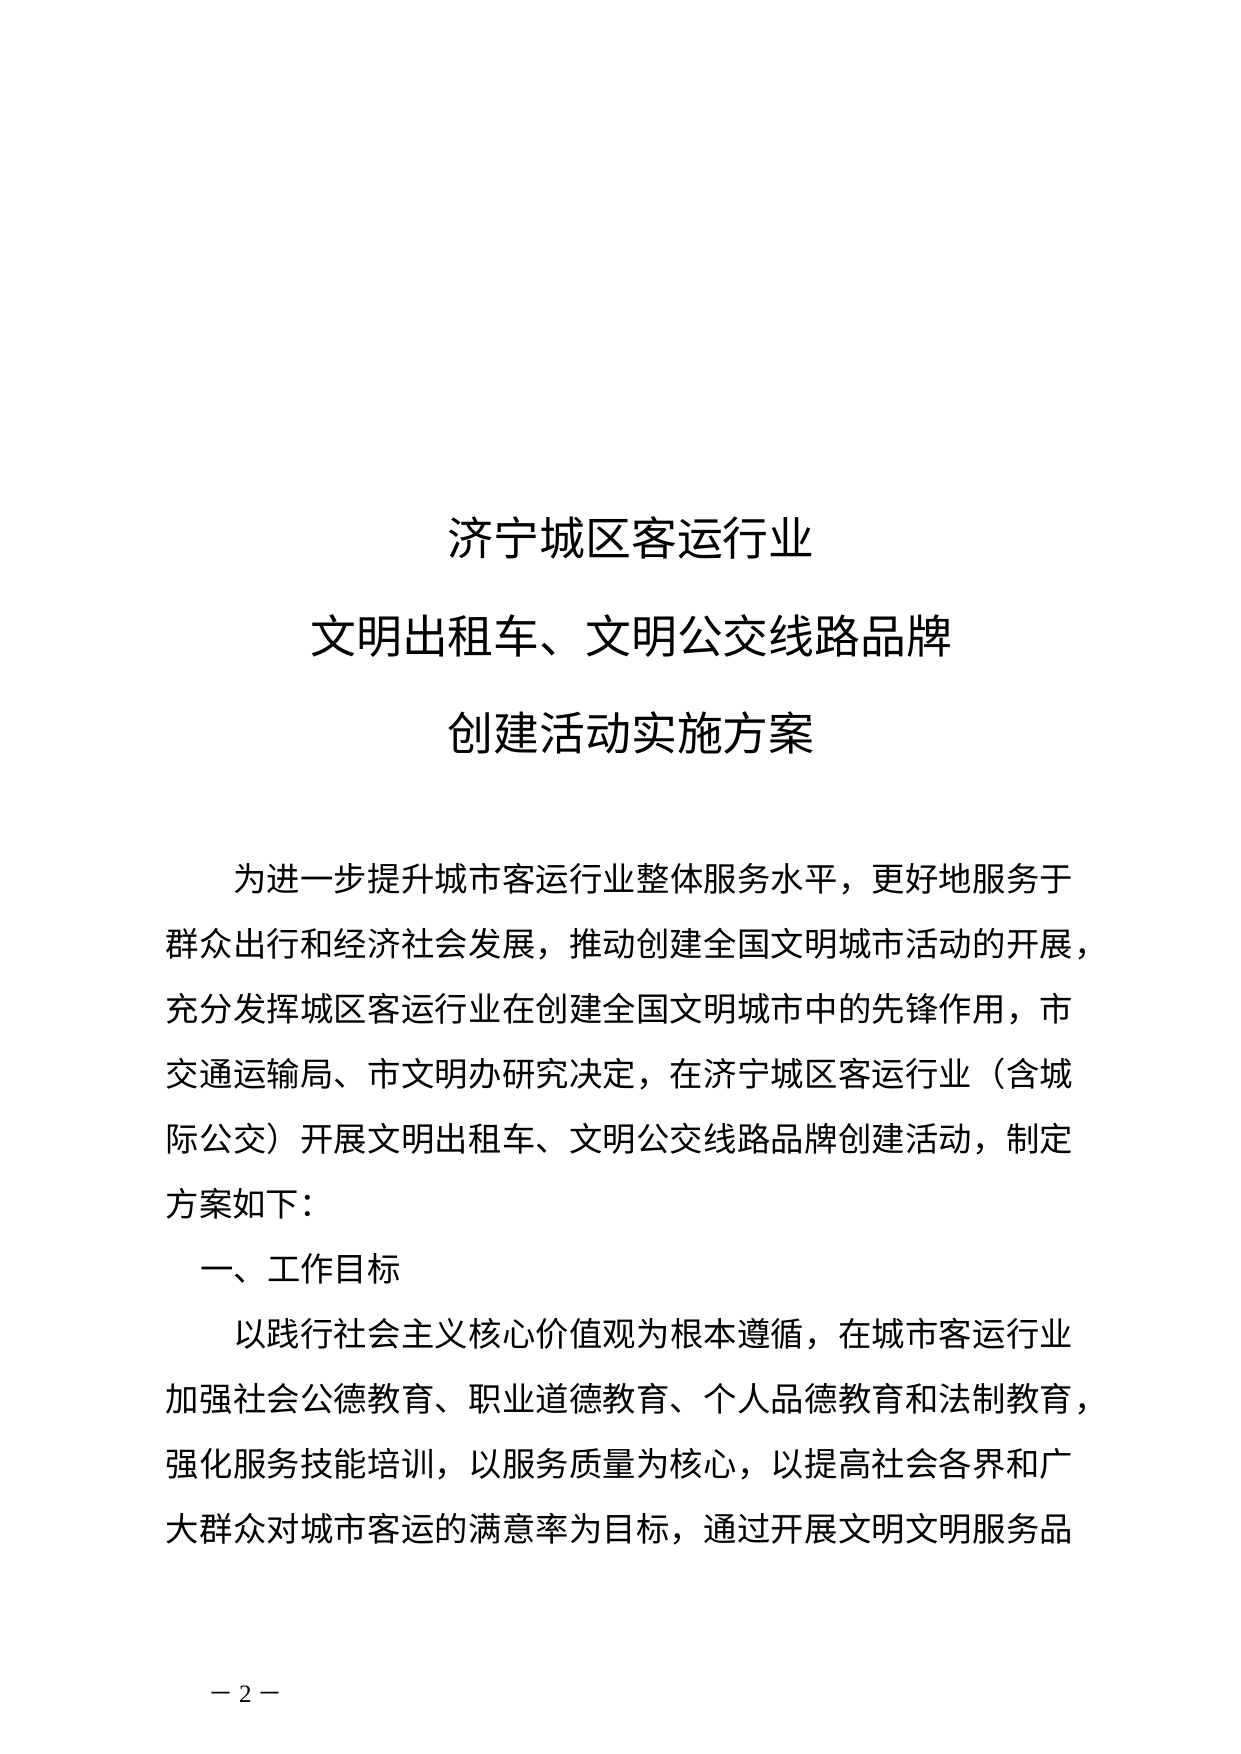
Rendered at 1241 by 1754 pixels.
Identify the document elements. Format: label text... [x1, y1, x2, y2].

text 创建活动实施方案 [187, 682, 1074, 779]
text 为进一步提升城市客运行业整体服务水平，更好地服务于群众出行和经济社会发展，推动创建全国文明城市活动的开展，充分发挥城区客运行业在创建全国文明城市中的先锋作用，市交通运输局、市文明办研究决定，在济宁城区客运行业（含城际公交）开展文明出租车、文明公交线路品牌创建活动，制定方案如下： [166, 844, 1074, 1234]
text 济宁城区客运行业 [187, 487, 1074, 584]
text 文明出租车、文明公交线路品牌 [187, 584, 1074, 682]
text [166, 1299, 1074, 1559]
text 一、工作目标 [166, 1234, 1074, 1299]
